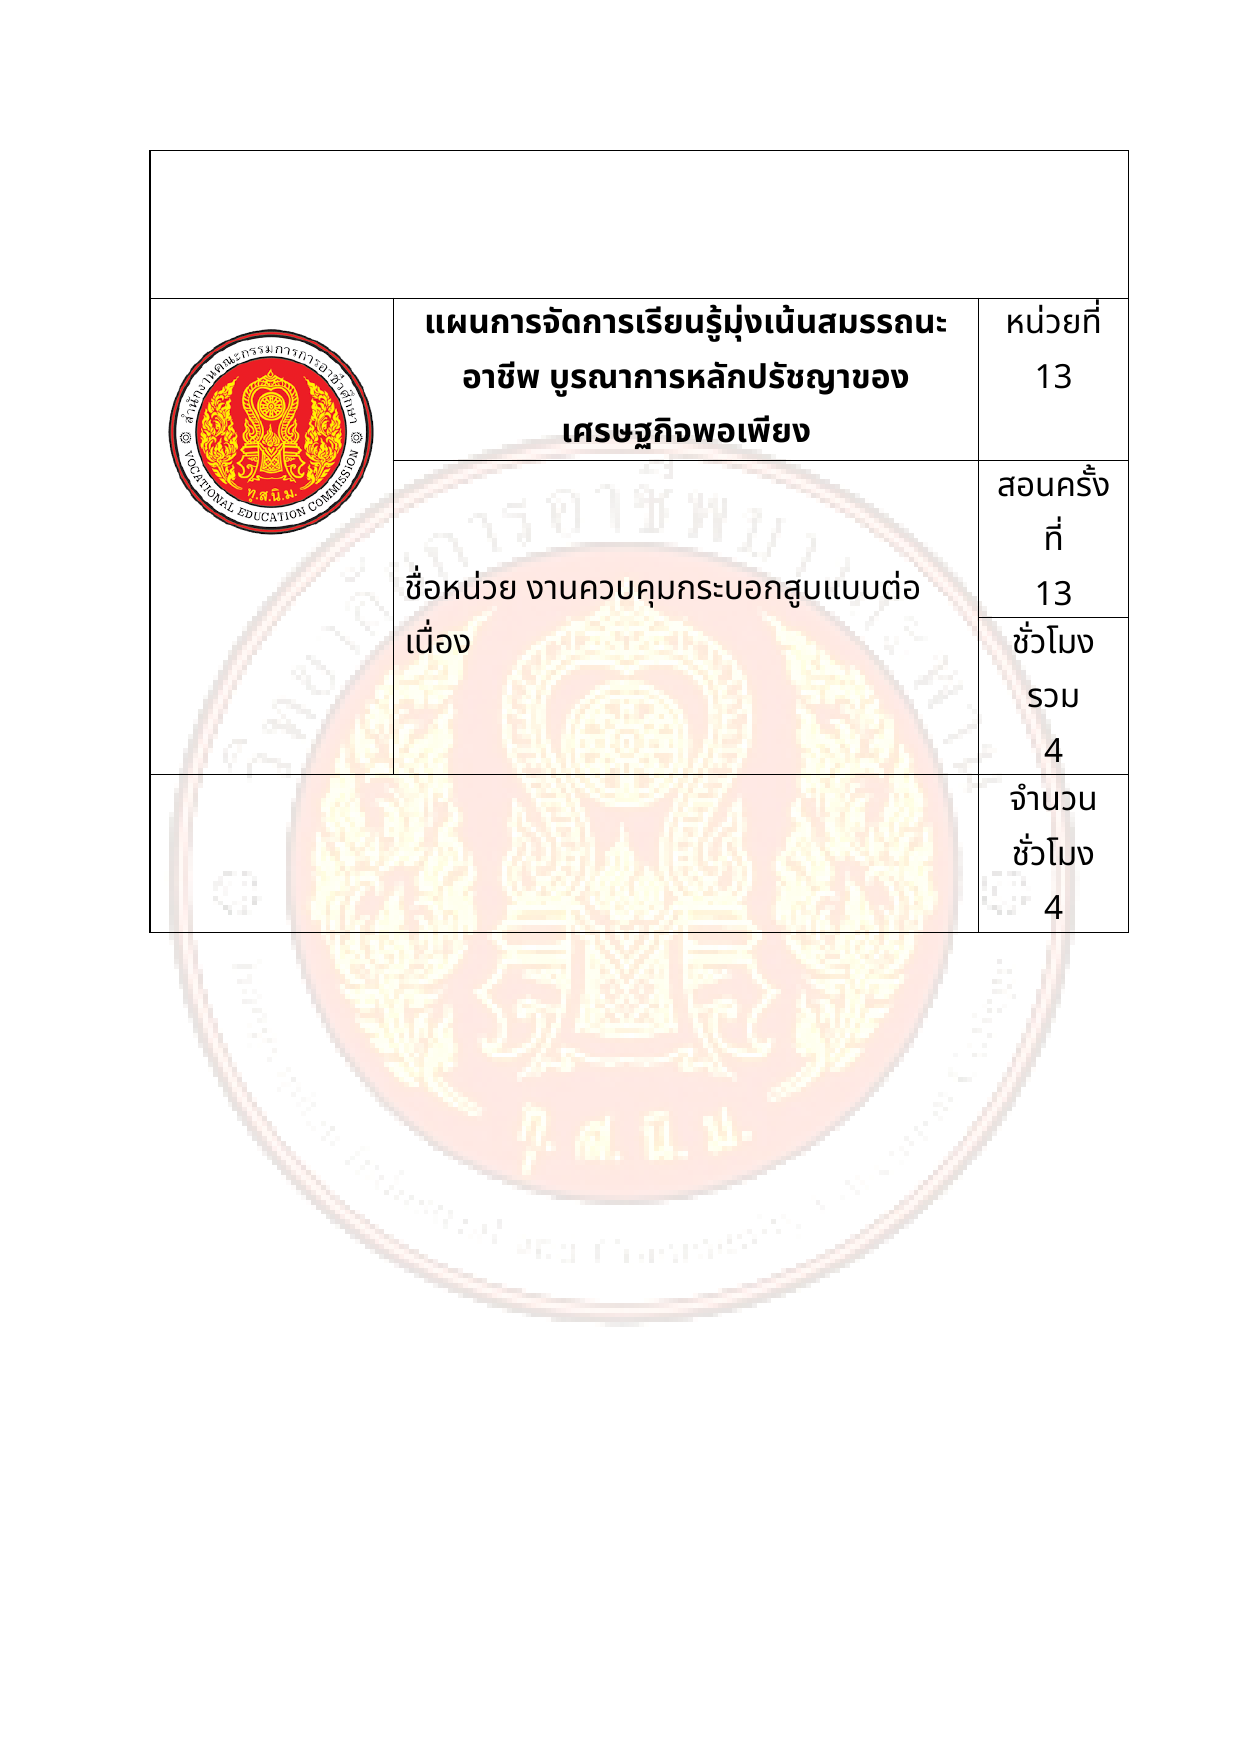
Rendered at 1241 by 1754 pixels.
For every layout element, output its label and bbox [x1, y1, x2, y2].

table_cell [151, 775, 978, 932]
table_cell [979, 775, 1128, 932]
picture [168, 329, 375, 536]
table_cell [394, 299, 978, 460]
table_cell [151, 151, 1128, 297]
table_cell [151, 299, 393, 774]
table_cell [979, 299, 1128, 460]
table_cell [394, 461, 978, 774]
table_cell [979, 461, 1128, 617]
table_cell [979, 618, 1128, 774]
